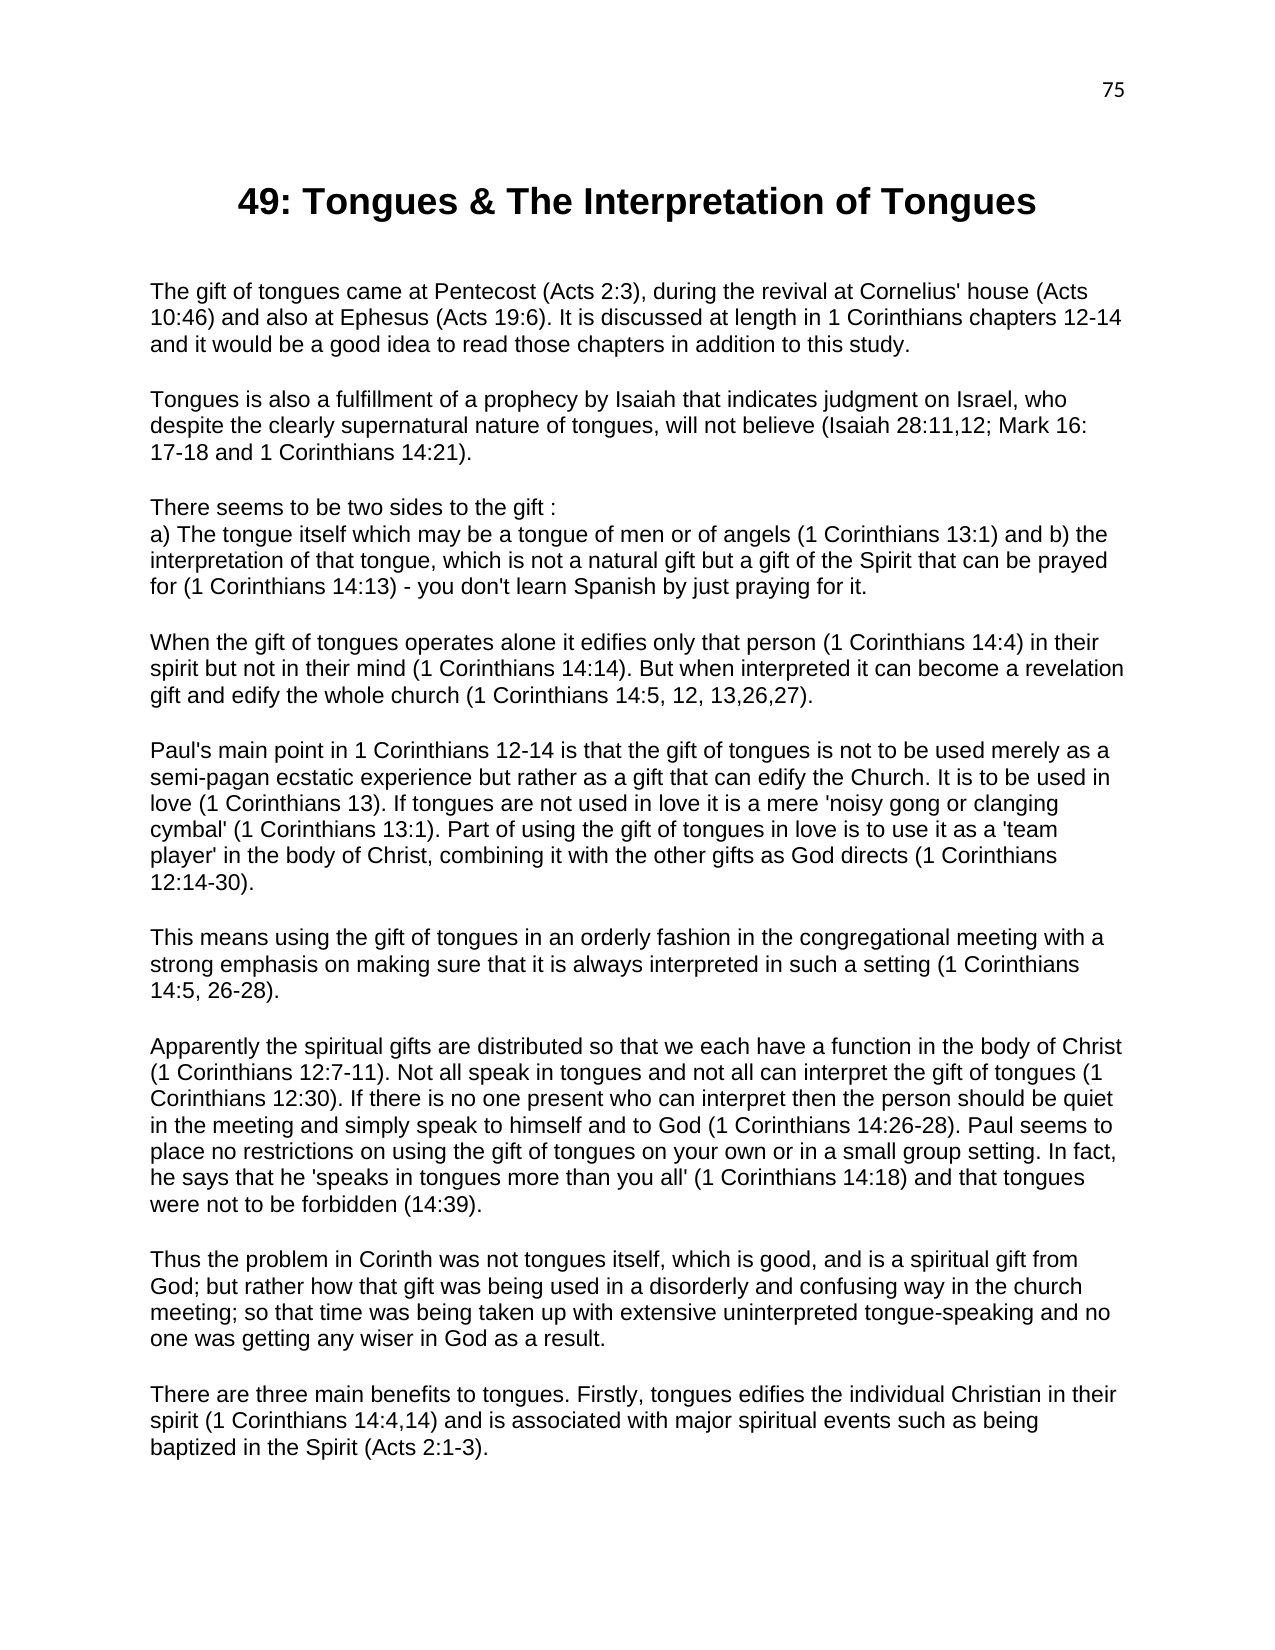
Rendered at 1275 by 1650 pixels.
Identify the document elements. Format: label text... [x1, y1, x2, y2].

text Tongues is also a fulfillment of a prophecy by Isaiah that indicates judgment on Israel, who despite the clearly supernatural nature of tongues, will not believe (Isaiah 28:11,12; Mark 16: 17-18 and 1 Corinthians 14:21). [150, 386, 1125, 465]
text The gift of tongues came at Pentecost (Acts 2:3), during the revival at Cornelius' house (Acts 10:46) and also at Ephesus (Acts 19:6). It is discussed at length in 1 Corinthians chapters 12-14 and it would be a good idea to read those chapters in addition to this study. [150, 251, 1125, 357]
text This means using the gift of tongues in an orderly fashion in the congregational meeting with a strong emphasis on making sure that it is always interpreted in such a setting (1 Corinthians 14:5, 26-28). [150, 924, 1125, 1003]
text Paul's main point in 1 Corinthians 12-14 is that the gift of tongues is not to be used merely as a semi-pagan ecstatic experience but rather as a gift that can edify the Church. It is to be used in love (1 Corinthians 13). If tongues are not used in love it is a mere 'noisy gong or clanging cymbal' (1 Corinthians 13:1). Part of using the gift of tongues in love is to use it as a 'team player' in the body of Christ, combining it with the other gifts as God directs (1 Corinthians 12:14-30). [150, 737, 1125, 895]
text Apparently the spiritual gifts are distributed so that we each have a function in the body of Christ (1 Corinthians 12:7-11). Not all speak in tongues and not all can interpret the gift of tongues (1 Corinthians 12:30). If there is no one present who can interpret then the person should be quiet in the meeting and simply speak to himself and to God (1 Corinthians 14:26-28). Paul seems to place no restrictions on using the gift of tongues on your own or in a small group setting. In fact, he says that he 'speaks in tongues more than you all' (1 Corinthians 14:18) and that tongues were not to be forbidden (14:39). [150, 1033, 1125, 1217]
text 49: Tongues & The Interpretation of Tongues [150, 179, 1125, 222]
text There seems to be two sides to the gift : a) The tongue itself which may be a tongue of men or of angels (1 Corinthians 13:1) and b) the interpretation of that tongue, which is not a natural gift but a gift of the Spirit that can be prayed for (1 Corinthians 14:13) - you don't learn Spanish by just praying for it. [150, 494, 1125, 600]
text When the gift of tongues operates alone it edifies only that person (1 Corinthians 14:4) in their spirit but not in their mind (1 Corinthians 14:14). But when interpreted it can become a revelation gift and edify the whole church (1 Corinthians 14:5, 12, 13,26,27). [150, 629, 1125, 708]
text There are three main benefits to tongues. Firstly, tongues edifies the individual Christian in their spirit (1 Corinthians 14:4,14) and is associated with major spiritual events such as being baptized in the Spirit (Acts 2:1-3). [150, 1381, 1125, 1460]
text Thus the problem in Corinth was not tongues itself, which is good, and is a spiritual gift from God; but rather how that gift was being used in a disorderly and confusing way in the church meeting; so that time was being taken up with extensive uninterpreted tongue-speaking and no one was getting any wiser in God as a result. [150, 1246, 1125, 1352]
